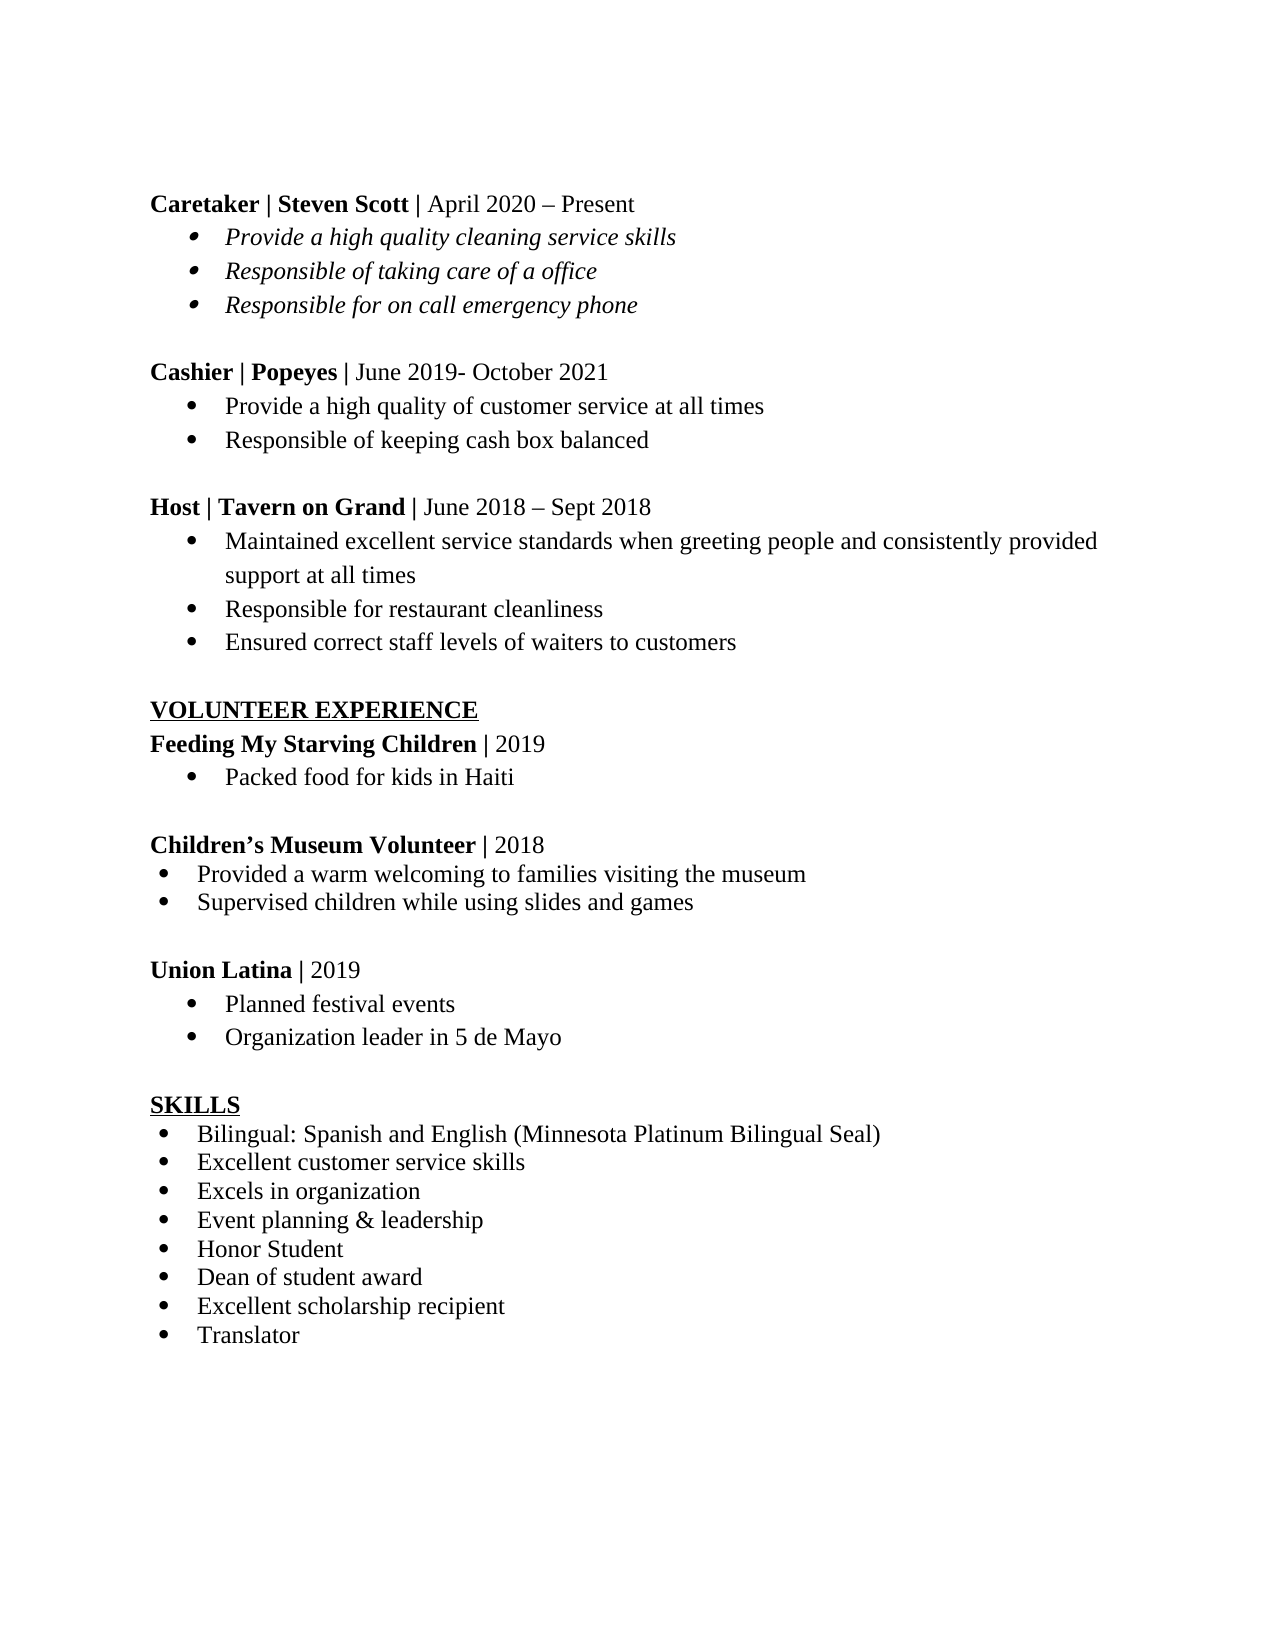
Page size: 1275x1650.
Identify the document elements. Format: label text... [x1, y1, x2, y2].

text SKILLS [150, 1085, 1125, 1119]
list Provide a high quality cleaning service skills [187, 217, 1125, 251]
text VOLUNTEER EXPERIENCE [150, 690, 1125, 724]
list Bilingual: Spanish and English (Minnesota Platinum Bilingual Seal) [159, 1119, 1125, 1147]
list Responsible of taking care of a office [187, 251, 1125, 285]
text Feeding My Starving Children | 2019 [150, 724, 1125, 757]
list Provide a high quality of customer service at all times [187, 386, 1125, 420]
list Packed food for kids in Haiti [187, 757, 1125, 791]
list Excellent scholarship recipient [159, 1291, 1125, 1320]
list Excels in organization [159, 1176, 1125, 1205]
list Translator [159, 1320, 1125, 1349]
list Responsible of keeping cash box balanced [187, 420, 1125, 454]
list Maintained excellent service standards when greeting people and consistently provided support at all times [187, 521, 1125, 589]
list Responsible for restaurant cleanliness [187, 589, 1125, 622]
list Ensured correct staff levels of waiters to customers [187, 622, 1125, 656]
text Cashier | Popeyes | June 2019- October 2021 [150, 352, 1125, 386]
list Excellent customer service skills [159, 1147, 1125, 1176]
list Supervised children while using slides and games [159, 887, 1125, 916]
list Provided a warm welcoming to families visiting the museum [159, 859, 1125, 887]
list Honor Student [159, 1234, 1125, 1262]
list Dean of student award [159, 1262, 1125, 1291]
list Responsible for on call emergency phone [187, 285, 1125, 319]
text Union Latina | 2019 [150, 950, 1125, 984]
text Host | Tavern on Grand | June 2018 – Sept 2018 [150, 487, 1125, 521]
list Organization leader in 5 de Mayo [187, 1017, 1125, 1051]
list Event planning & leadership [159, 1205, 1125, 1234]
text Caretaker | Steven Scott | April 2020 – Present [150, 184, 1125, 217]
list Planned festival events [187, 984, 1125, 1017]
text Children’s Museum Volunteer | 2018 [150, 825, 1125, 859]
